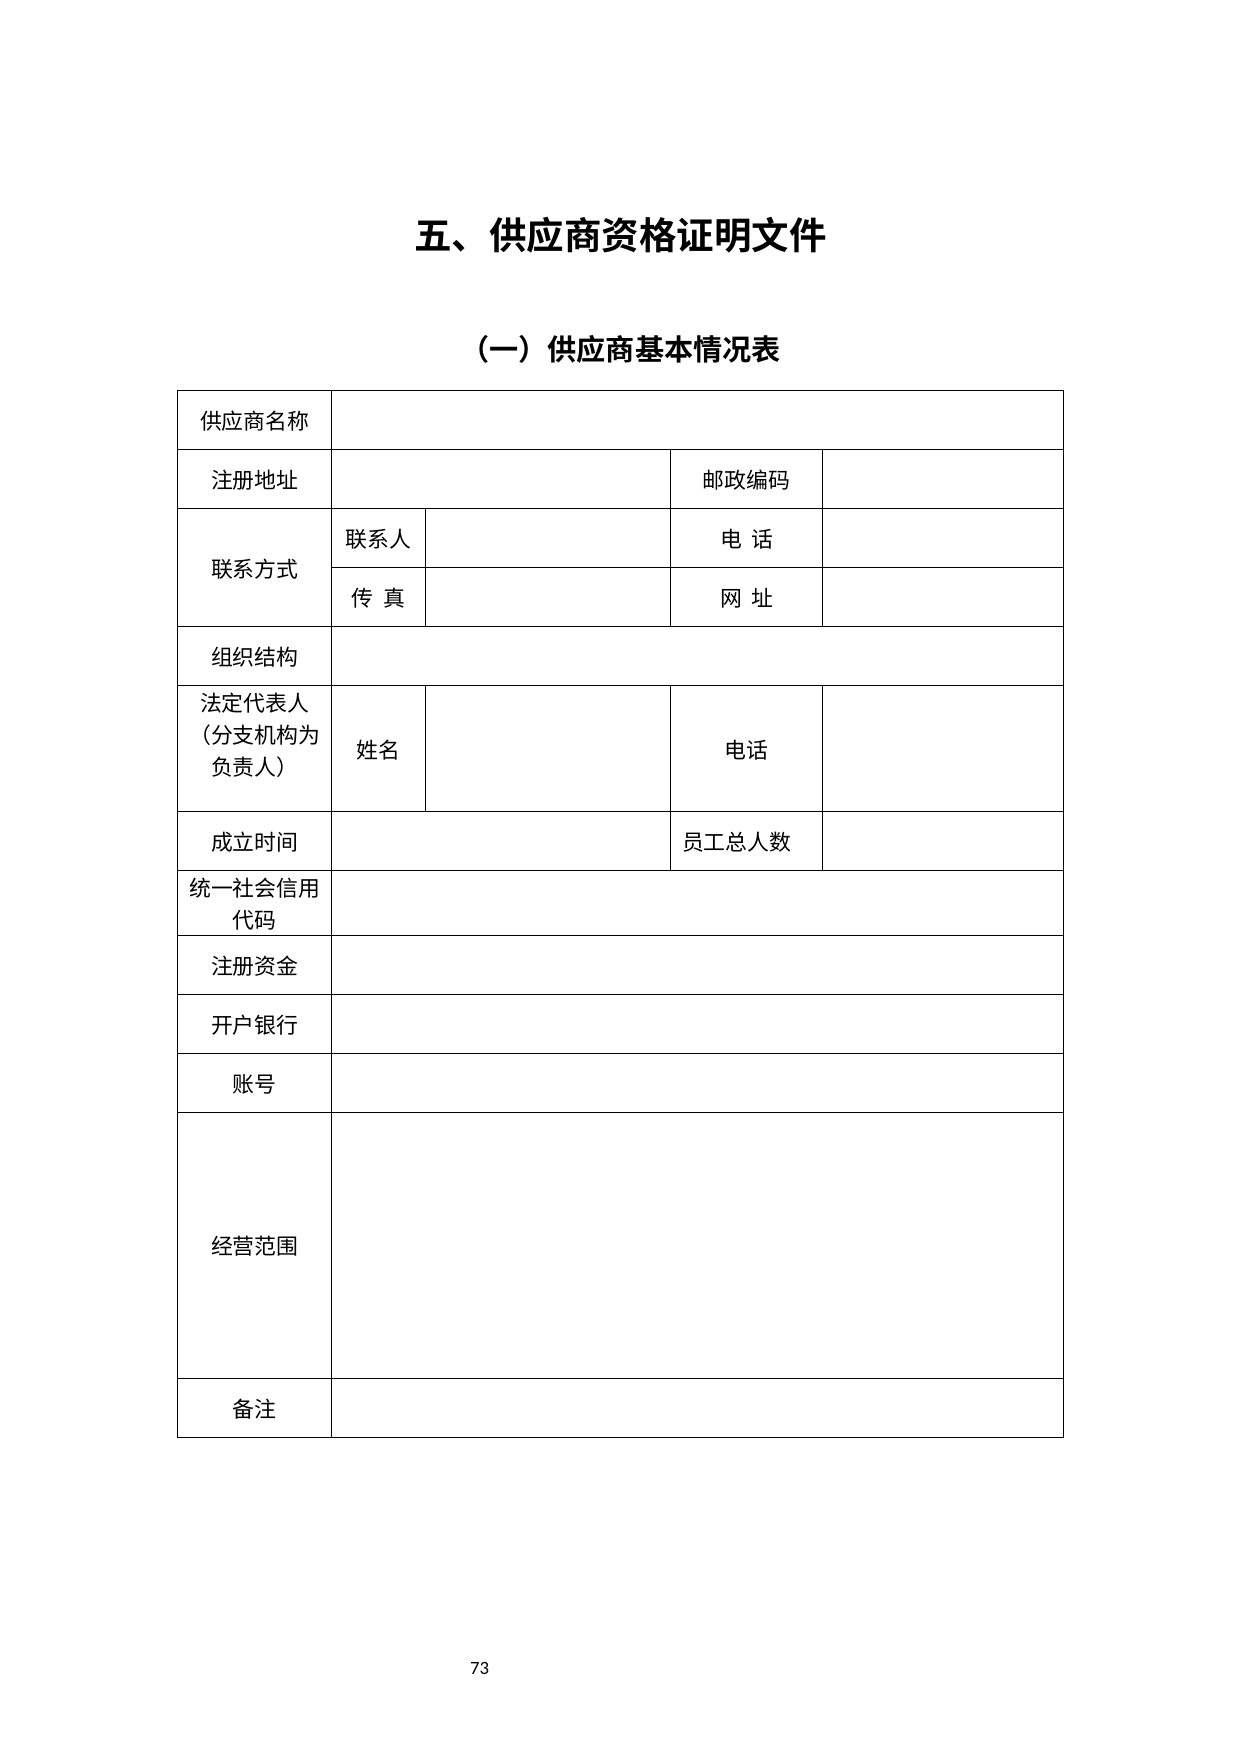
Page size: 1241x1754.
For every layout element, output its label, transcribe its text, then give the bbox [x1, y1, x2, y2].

table_cell 账号 [178, 1054, 331, 1112]
table_cell [332, 871, 1063, 934]
table_cell 电 话 [671, 509, 822, 567]
table_cell 组织结构 [178, 627, 331, 685]
table_cell [426, 509, 670, 567]
table_cell [332, 1379, 1063, 1437]
table_cell 网 址 [671, 568, 822, 626]
table_cell [823, 568, 1063, 626]
text （一）供应商基本情况表 [187, 326, 1053, 369]
text 五、供应商资格证明文件 [187, 206, 1053, 260]
table_cell 备注 [178, 1379, 331, 1437]
table_cell 传 真 [332, 568, 425, 626]
table_cell 统一社会信用代码 [178, 871, 331, 934]
table_cell 注册地址 [178, 450, 331, 508]
table_cell [332, 1054, 1063, 1112]
table_cell [332, 936, 1063, 993]
table_header [332, 391, 1063, 449]
table_cell 法定代表人（分支机构为负责人） [178, 686, 331, 811]
table_cell 注册资金 [178, 936, 331, 993]
table_cell [332, 627, 1063, 685]
table_cell [823, 686, 1063, 811]
table_cell [823, 450, 1063, 508]
table_cell 邮政编码 [671, 450, 822, 508]
table_cell [332, 995, 1063, 1053]
table_cell [426, 686, 670, 811]
table_cell 成立时间 [178, 812, 331, 870]
table_cell 员工总人数 [671, 812, 822, 870]
table_cell [332, 1113, 1063, 1377]
table_cell 姓名 [332, 686, 425, 811]
table_cell 电话 [671, 686, 822, 811]
table_cell [426, 568, 670, 626]
table_cell 经营范围 [178, 1113, 331, 1377]
table_cell [332, 812, 670, 870]
table_header 供应商名称 [178, 391, 331, 449]
table_cell 联系人 [332, 509, 425, 567]
table_cell [823, 509, 1063, 567]
table_cell 开户银行 [178, 995, 331, 1053]
table_cell [332, 450, 670, 508]
table_cell [823, 812, 1063, 870]
table_cell 联系方式 [178, 509, 331, 626]
